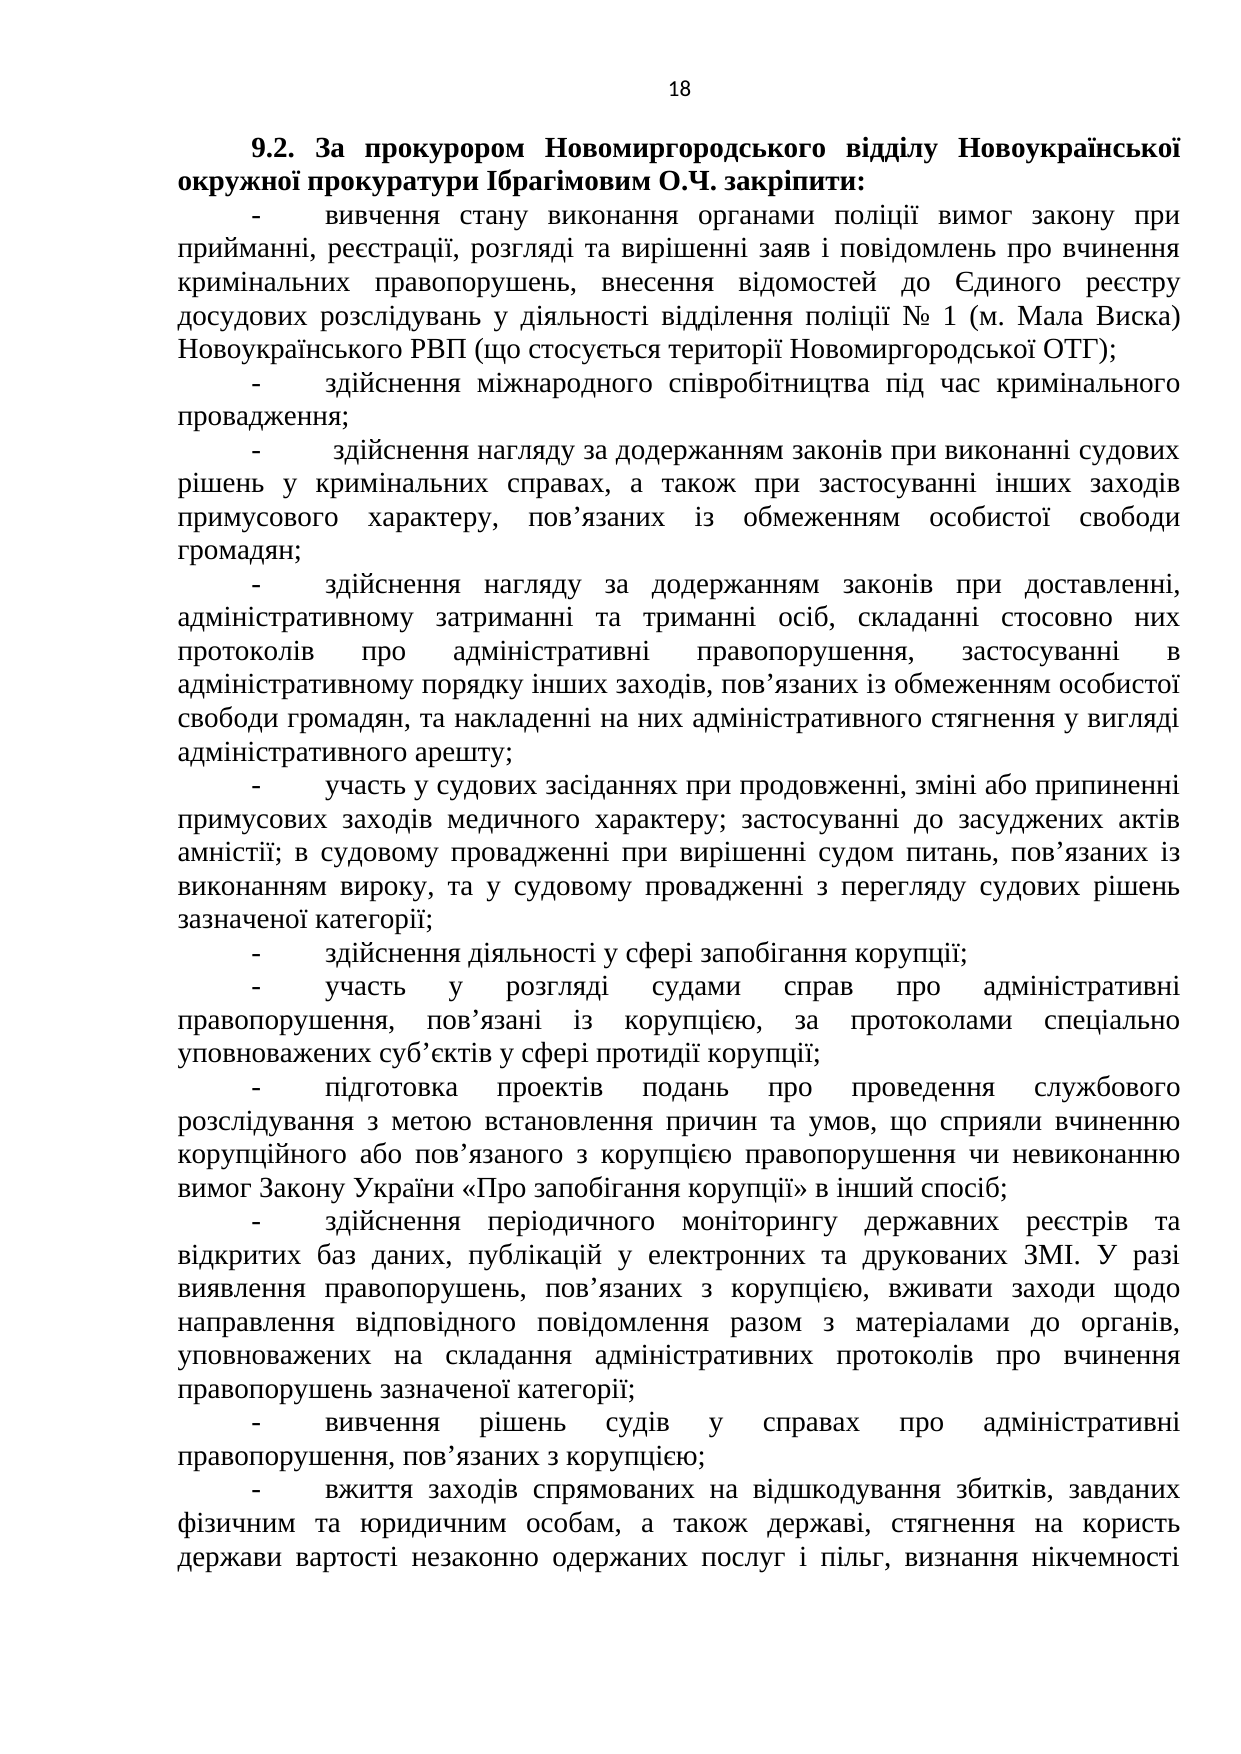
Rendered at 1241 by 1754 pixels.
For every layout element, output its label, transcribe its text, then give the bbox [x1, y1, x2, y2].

list участь у судових засіданнях при продовженні, зміні або припиненні примусових заходів медичного характеру; застосуванні до засуджених актів амністії; в судовому провадженні при вирішенні судом питань, пов’язаних із виконанням вироку, та у судовому провадженні з перегляду судових рішень зазначеної категорії; [177, 767, 1181, 935]
list здійснення міжнародного співробітництва під час кримінального провадження; [177, 365, 1181, 432]
list здійснення нагляду за додержанням законів при виконанні судових рішень у кримінальних справах, а також при застосуванні інших заходів примусового характеру, пов’язаних із обмеженням особистої свободи громадян; [177, 432, 1181, 566]
list участь у розгляді судами справ про адміністративні правопорушення, пов’язані із корупцією, за протоколами спеціально уповноважених суб’єктів у сфері протидії корупції; [177, 968, 1181, 1069]
list здійснення періодичного моніторингу державних реєстрів та відкритих баз даних, публікацій у електронних та друкованих ЗМІ. У разі виявлення правопорушень, пов’язаних з корупцією, вживати заходи щодо направлення відповідного повідомлення разом з матеріалами до органів, уповноважених на складання адміністративних протоколів про вчинення правопорушень зазначеної категорії; [177, 1203, 1181, 1404]
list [177, 1472, 1181, 1572]
text 9.2. За прокурором Новомиргородського відділу Новоукраїнської окружної прокуратури Ібрагімовим О.Ч. закріпити: [177, 130, 1181, 197]
list підготовка проектів подань про проведення службового розслідування з метою встановлення причин та умов, що сприяли вчиненню корупційного або пов’язаного з корупцією правопорушення чи невиконанню вимог Закону України «Про запобігання корупції» в інший спосіб; [177, 1069, 1181, 1203]
list здійснення нагляду за додержанням законів при доставленні, адміністративному затриманні та триманні осіб, складанні стосовно них протоколів про адміністративні правопорушення, застосуванні в адміністративному порядку інших заходів, пов’язаних із обмеженням особистої свободи громадян, та накладенні на них адміністративного стягнення у вигляді адміністративного арешту; [177, 566, 1181, 767]
list вивчення рішень судів у справах про адміністративні правопорушення, пов’язаних з корупцією; [177, 1404, 1181, 1472]
list вивчення стану виконання органами поліції вимог закону при прийманні, реєстрації, розгляді та вирішенні заяв і повідомлень про вчинення кримінальних правопорушень, внесення відомостей до Єдиного реєстру досудових розслідувань у діяльності відділення поліції № 1 (м. Мала Виска) Новоукраїнського РВП (що стосується території Новомиргородської ОТГ); [177, 197, 1181, 365]
list здійснення діяльності у сфері запобігання корупції; [177, 935, 1181, 968]
